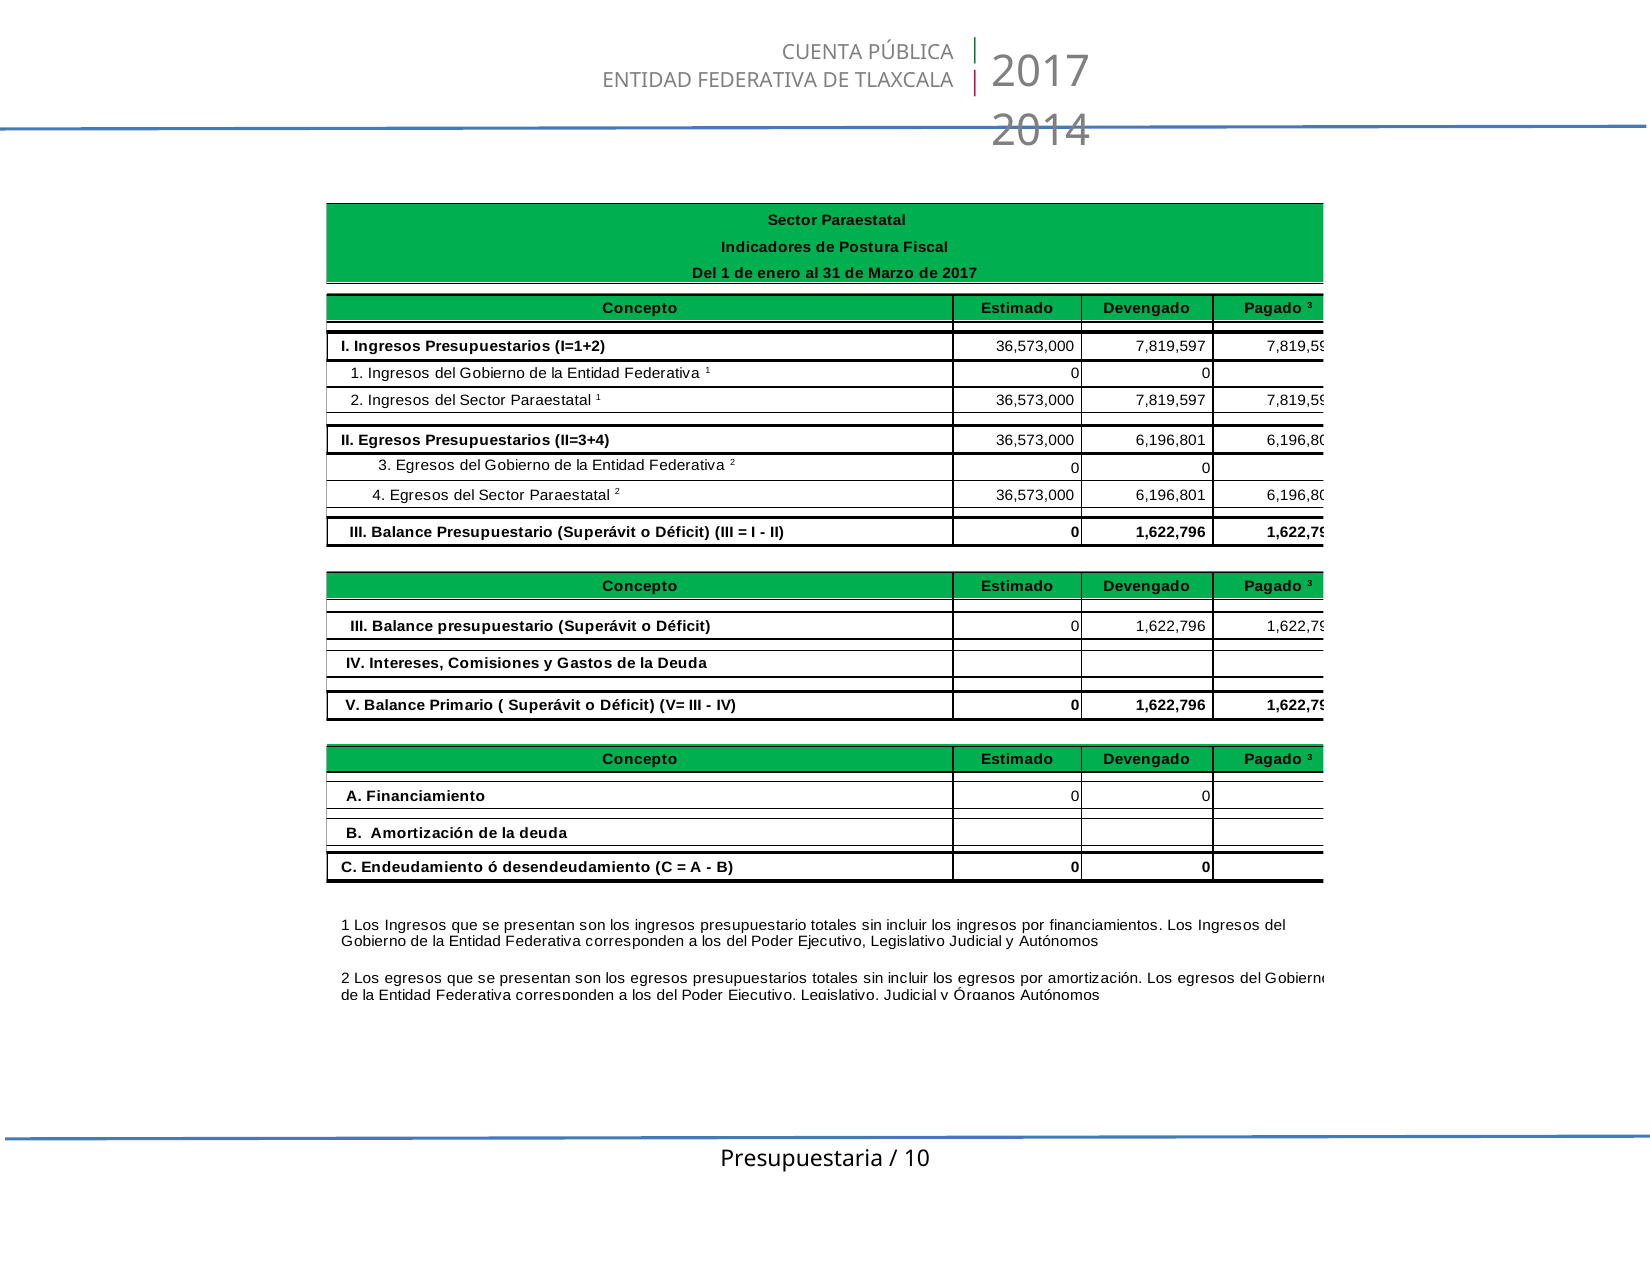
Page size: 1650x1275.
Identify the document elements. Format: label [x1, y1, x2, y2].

picture [968, 28, 985, 99]
